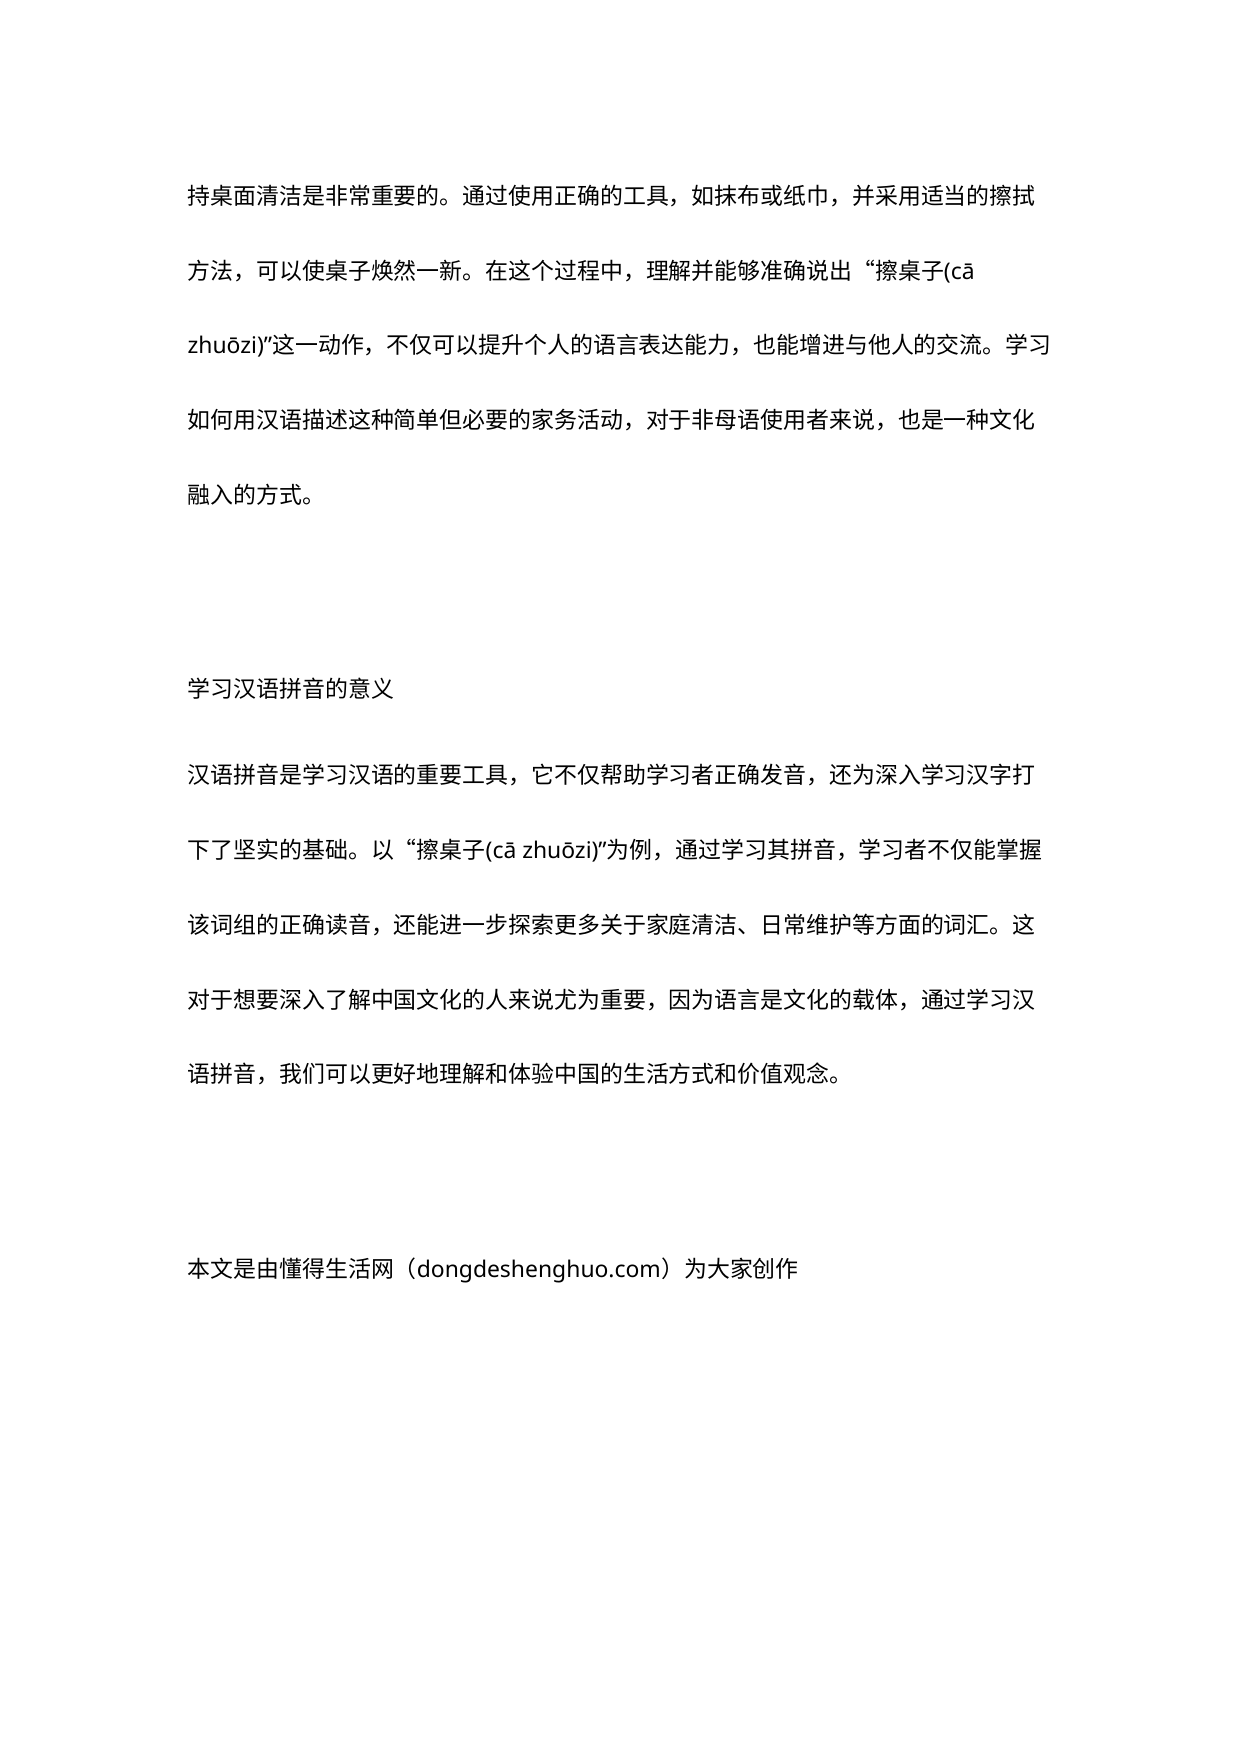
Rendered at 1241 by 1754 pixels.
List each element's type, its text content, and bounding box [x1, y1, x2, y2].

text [187, 162, 1053, 526]
text 本文是由懂得生活网（dongdeshenghuo.com）为大家创作 [187, 1234, 1053, 1299]
text 汉语拼音是学习汉语的重要工具，它不仅帮助学习者正确发音，还为深入学习汉字打下了坚实的基础。以“擦桌子(cā zhuōzi)”为例，通过学习其拼音，学习者不仅能掌握该词组的正确读音，还能进一步探索更多关于家庭清洁、日常维护等方面的词汇。这对于想要深入了解中国文化的人来说尤为重要，因为语言是文化的载体，通过学习汉语拼音，我们可以更好地理解和体验中国的生活方式和价值观念。 [187, 742, 1053, 1105]
text 学习汉语拼音的意义 [187, 655, 1053, 720]
